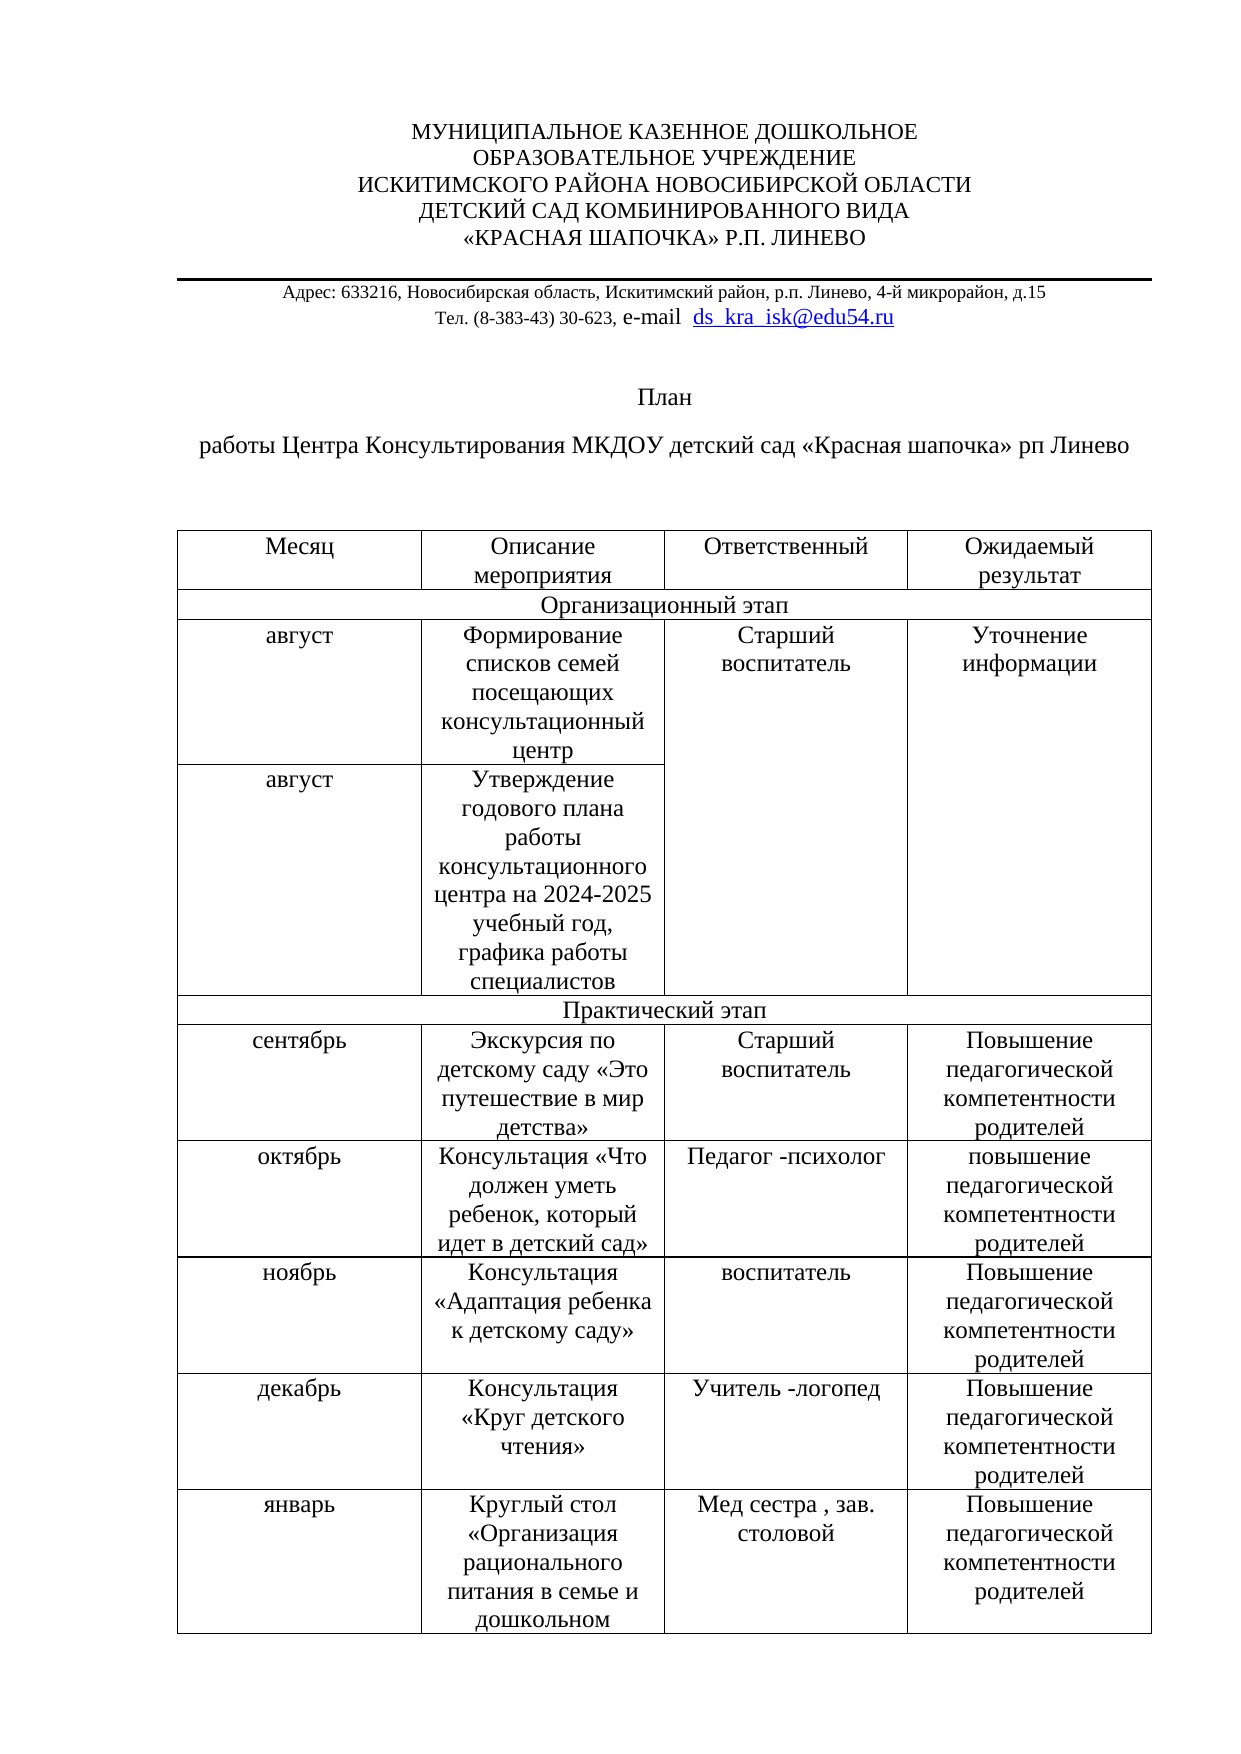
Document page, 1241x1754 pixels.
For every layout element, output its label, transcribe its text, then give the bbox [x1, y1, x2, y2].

table_cell Старший воспитатель [665, 620, 907, 994]
table_cell сентябрь [178, 1025, 421, 1140]
text «КРАСНАЯ ШАПОЧКА» Р.П. ЛИНЕВО [177, 223, 1152, 250]
table_cell Консультация «Адаптация ребенка к детскому саду» [422, 1258, 664, 1372]
text МУНИЦИПАЛЬНОЕ КАЗЕННОЕ ДОШКОЛЬНОЕ [177, 118, 1152, 144]
table_header Ответственный [665, 531, 907, 589]
table_cell Практический этап [178, 996, 1151, 1024]
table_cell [422, 1490, 664, 1633]
table_cell Повышение педагогической компетентности родителей [908, 1374, 1151, 1488]
table_cell Старший воспитатель [665, 1025, 907, 1140]
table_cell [665, 1490, 907, 1633]
text Адрес: 633216, Новосибирская область, Искитимский район, р.п. Линево, 4-й микрорайон, д.15 [177, 281, 1152, 303]
text ОБРАЗОВАТЕЛЬНОЕ УЧРЕЖДЕНИЕ [177, 144, 1152, 171]
table_cell август [178, 620, 421, 763]
table_header Месяц [178, 531, 421, 589]
table_cell Консультация «Круг детского чтения» [422, 1374, 664, 1488]
text ДЕТСКИЙ САД КОМБИНИРОВАННОГО ВИДА [177, 197, 1152, 223]
table_cell Экскурсия по детскому саду «Это путешествие в мир детства» [422, 1025, 664, 1140]
table_cell Формирование списков семей посещающих консультационный центр [422, 620, 664, 763]
text План [177, 382, 1152, 411]
table_header Ожидаемый результат [908, 531, 1151, 589]
table_header Описание мероприятия [422, 531, 664, 589]
table_cell Педагог -психолог [665, 1141, 907, 1256]
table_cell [908, 1490, 1151, 1633]
table_cell Учитель -логопед [665, 1374, 907, 1488]
table_cell Уточнение информации [908, 620, 1151, 994]
text Тел. (8-383-43) 30-623, e-mail ds_kra_isk@edu54.ru [177, 303, 1152, 329]
table_cell Повышение педагогической компетентности родителей [908, 1025, 1151, 1140]
table_cell декабрь [178, 1374, 421, 1488]
table_cell январь [178, 1490, 421, 1633]
table_cell воспитатель [665, 1258, 907, 1372]
table_cell октябрь [178, 1141, 421, 1256]
table_cell август [178, 765, 421, 994]
table_cell Повышение педагогической компетентности родителей [908, 1258, 1151, 1372]
table_cell повышение педагогической компетентности родителей [908, 1141, 1151, 1256]
text работы Центра Консультирования МКДОУ детский сад «Красная шапочка» рп Линево [177, 430, 1152, 459]
table_cell ноябрь [178, 1258, 421, 1372]
table_cell Организационный этап [178, 590, 1151, 619]
table_cell Консультация «Что должен уметь ребенок, который идет в детский сад» [422, 1141, 664, 1256]
table_cell Утверждение годового плана работы консультационного центра на 2024-2025 учебный год, графика работы специалистов [422, 765, 664, 994]
text ИСКИТИМСКОГО РАЙОНА НОВОСИБИРСКОЙ ОБЛАСТИ [177, 171, 1152, 197]
